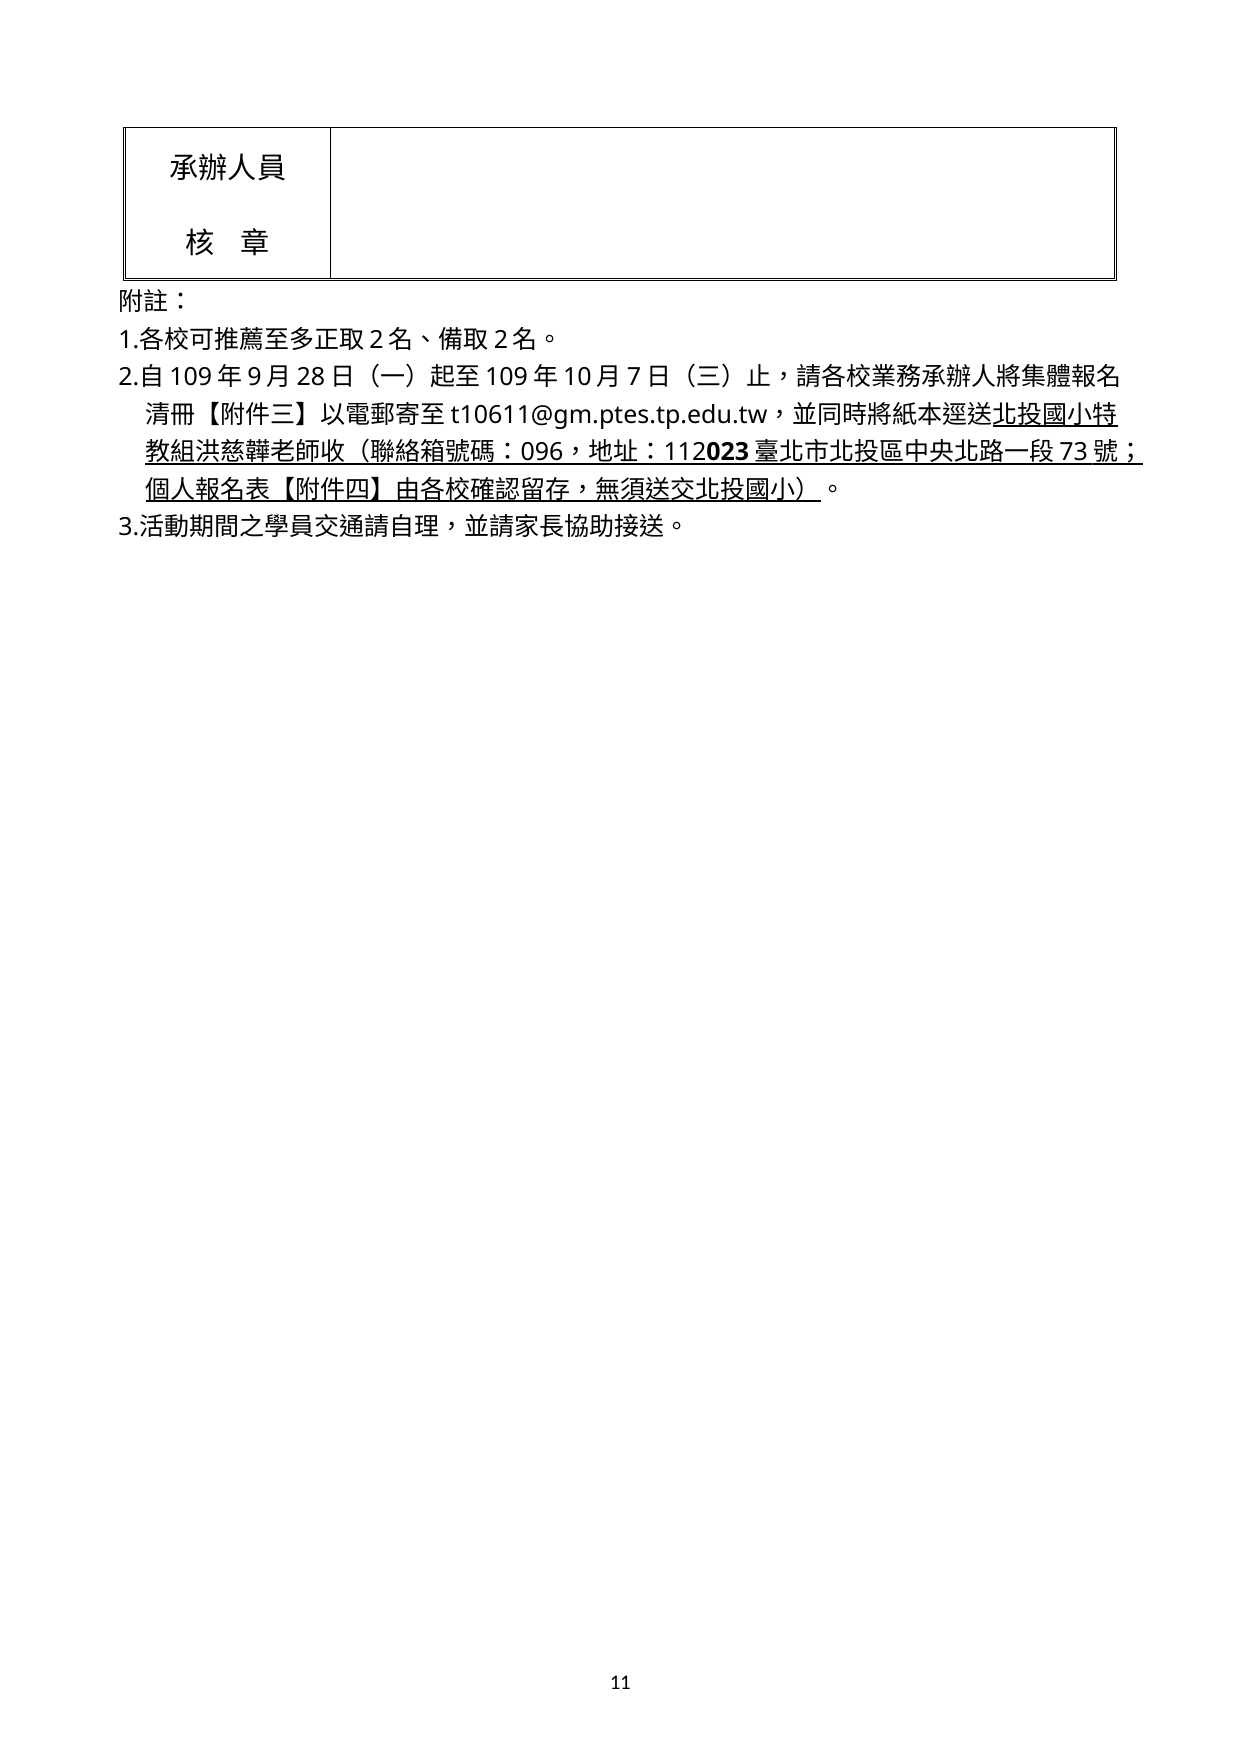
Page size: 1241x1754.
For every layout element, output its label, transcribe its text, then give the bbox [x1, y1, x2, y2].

table_cell [331, 128, 1114, 278]
text 2.自109年9月28日（一）起至109年10月7日（三）止，請各校業務承辦人將集體報名清冊【附件三】以電郵寄至t10611@gm.ptes.tp.edu.tw，並同時將紙本逕送北投國小特教組洪慈韡老師收（聯絡箱號碼：096，地址：112023臺北市北投區中央北路一段73號；個人報名表【附件四】由各校確認留存，無須送交北投國小）。 [118, 356, 1122, 506]
text 附註： [118, 281, 1122, 319]
table_cell 承辦人員 核 章 [126, 128, 330, 278]
text 1.各校可推薦至多正取2名、備取2名。 [118, 319, 1122, 356]
text 3.活動期間之學員交通請自理，並請家長協助接送。 [118, 506, 1122, 544]
